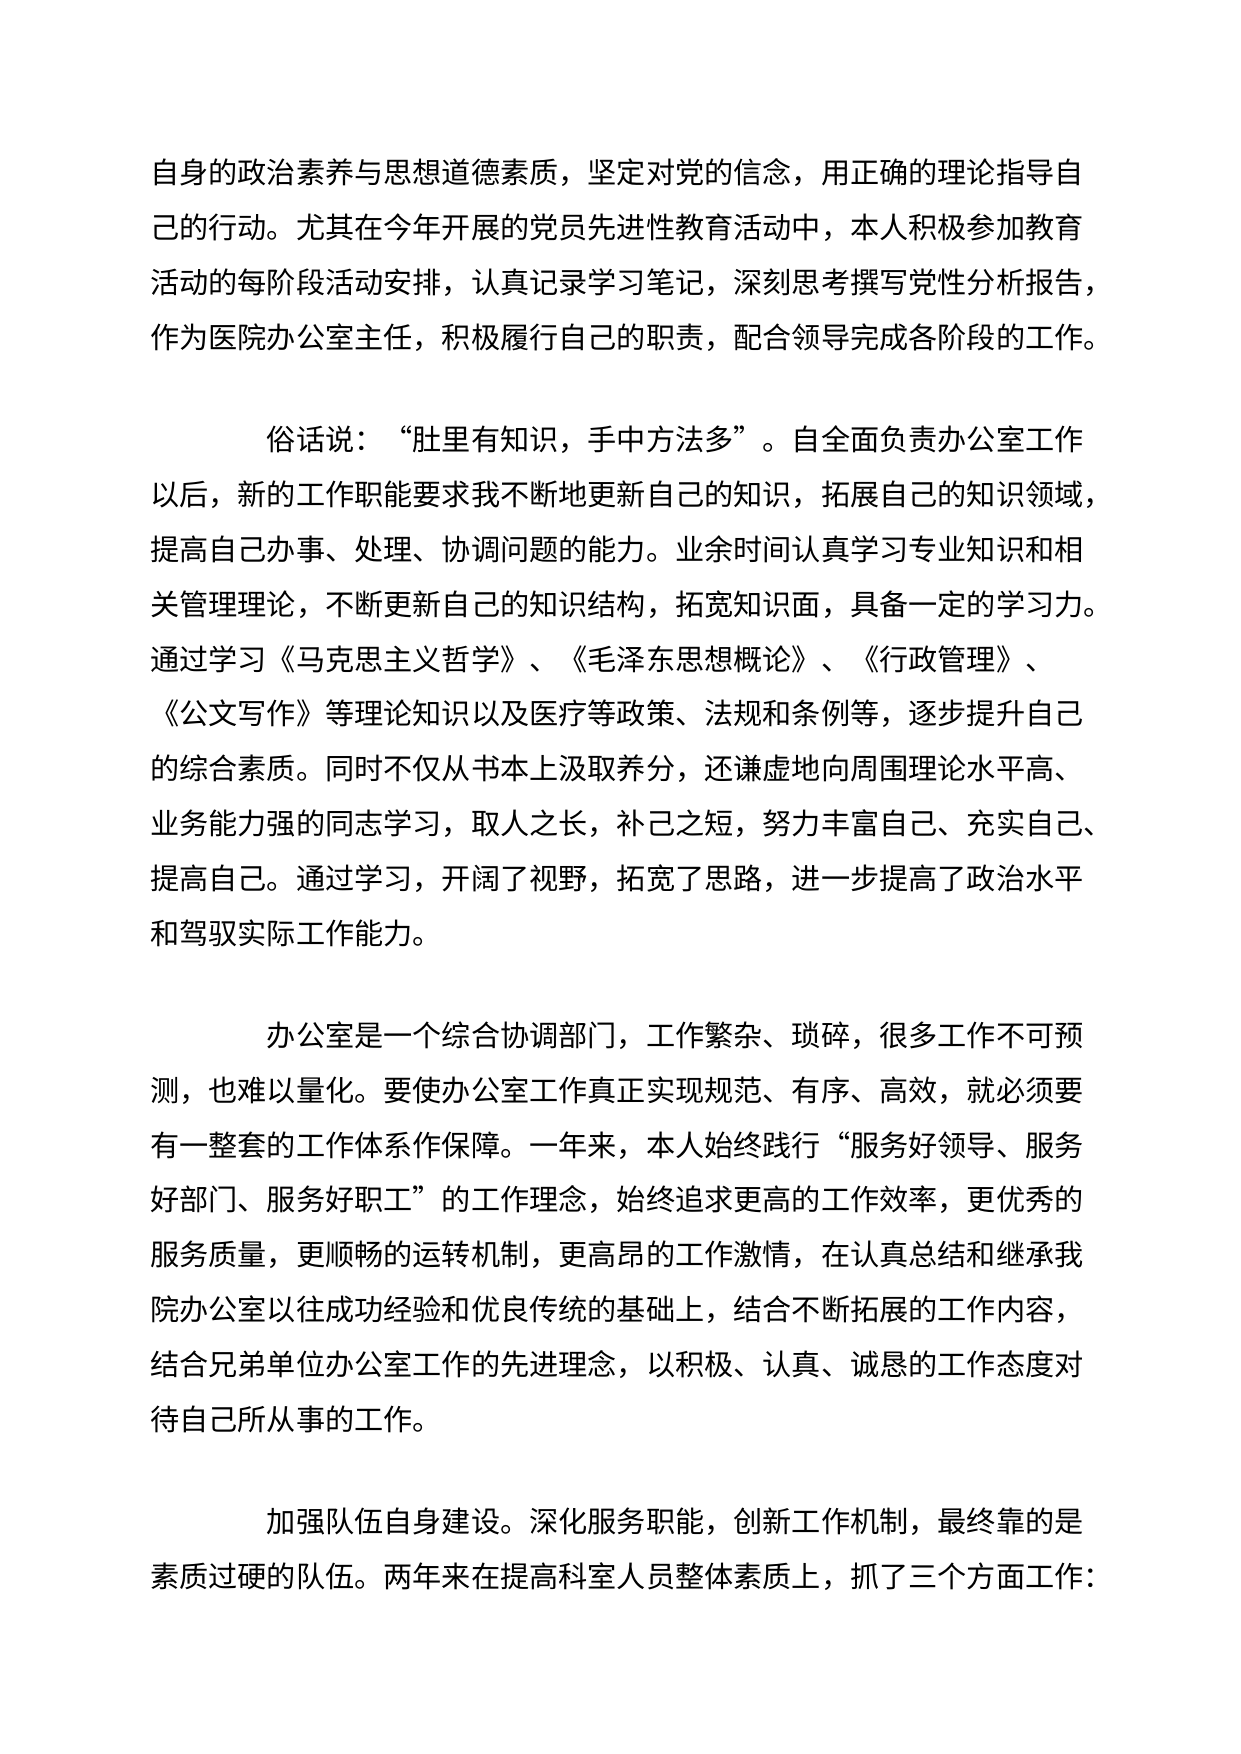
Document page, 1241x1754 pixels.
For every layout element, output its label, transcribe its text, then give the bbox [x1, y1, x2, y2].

text 俗话说：“肚里有知识，手中方法多”。自全面负责办公室工作以后，新的工作职能要求我不断地更新自己的知识，拓展自己的知识领域，提高自己办事、处理、协调问题的能力。业余时间认真学习专业知识和相关管理理论，不断更新自己的知识结构，拓宽知识面，具备一定的学习力。通过学习《马克思主义哲学》、《毛泽东思想概论》、《行政管理》、《公文写作》等理论知识以及医疗等政策、法规和条例等，逐步提升自己的综合素质。同时不仅从书本上汲取养分，还谦虚地向周围理论水平高、业务能力强的同志学习，取人之长，补己之短，努力丰富自己、充实自己、提高自己。通过学习，开阔了视野，拓宽了思路，进一步提高了政治水平和驾驭实际工作能力。 [150, 416, 1090, 953]
text 办公室是一个综合协调部门，工作繁杂、琐碎，很多工作不可预测，也难以量化。要使办公室工作真正实现规范、有序、高效，就必须要有一整套的工作体系作保障。一年来，本人始终践行“服务好领导、服务好部门、服务好职工”的工作理念，始终追求更高的工作效率，更优秀的服务质量，更顺畅的运转机制，更高昂的工作激情，在认真总结和继承我院办公室以往成功经验和优良传统的基础上，结合不断拓展的工作内容，结合兄弟单位办公室工作的先进理念，以积极、认真、诚恳的工作态度对待自己所从事的工作。 [150, 1012, 1090, 1439]
text 加强队伍自身建设。深化服务职能，创新工作机制，最终靠的是素质过硬的队伍。两年来在提高科室人员整体素质上，抓了三个方面工作： [150, 1498, 1090, 1596]
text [150, 150, 1090, 357]
